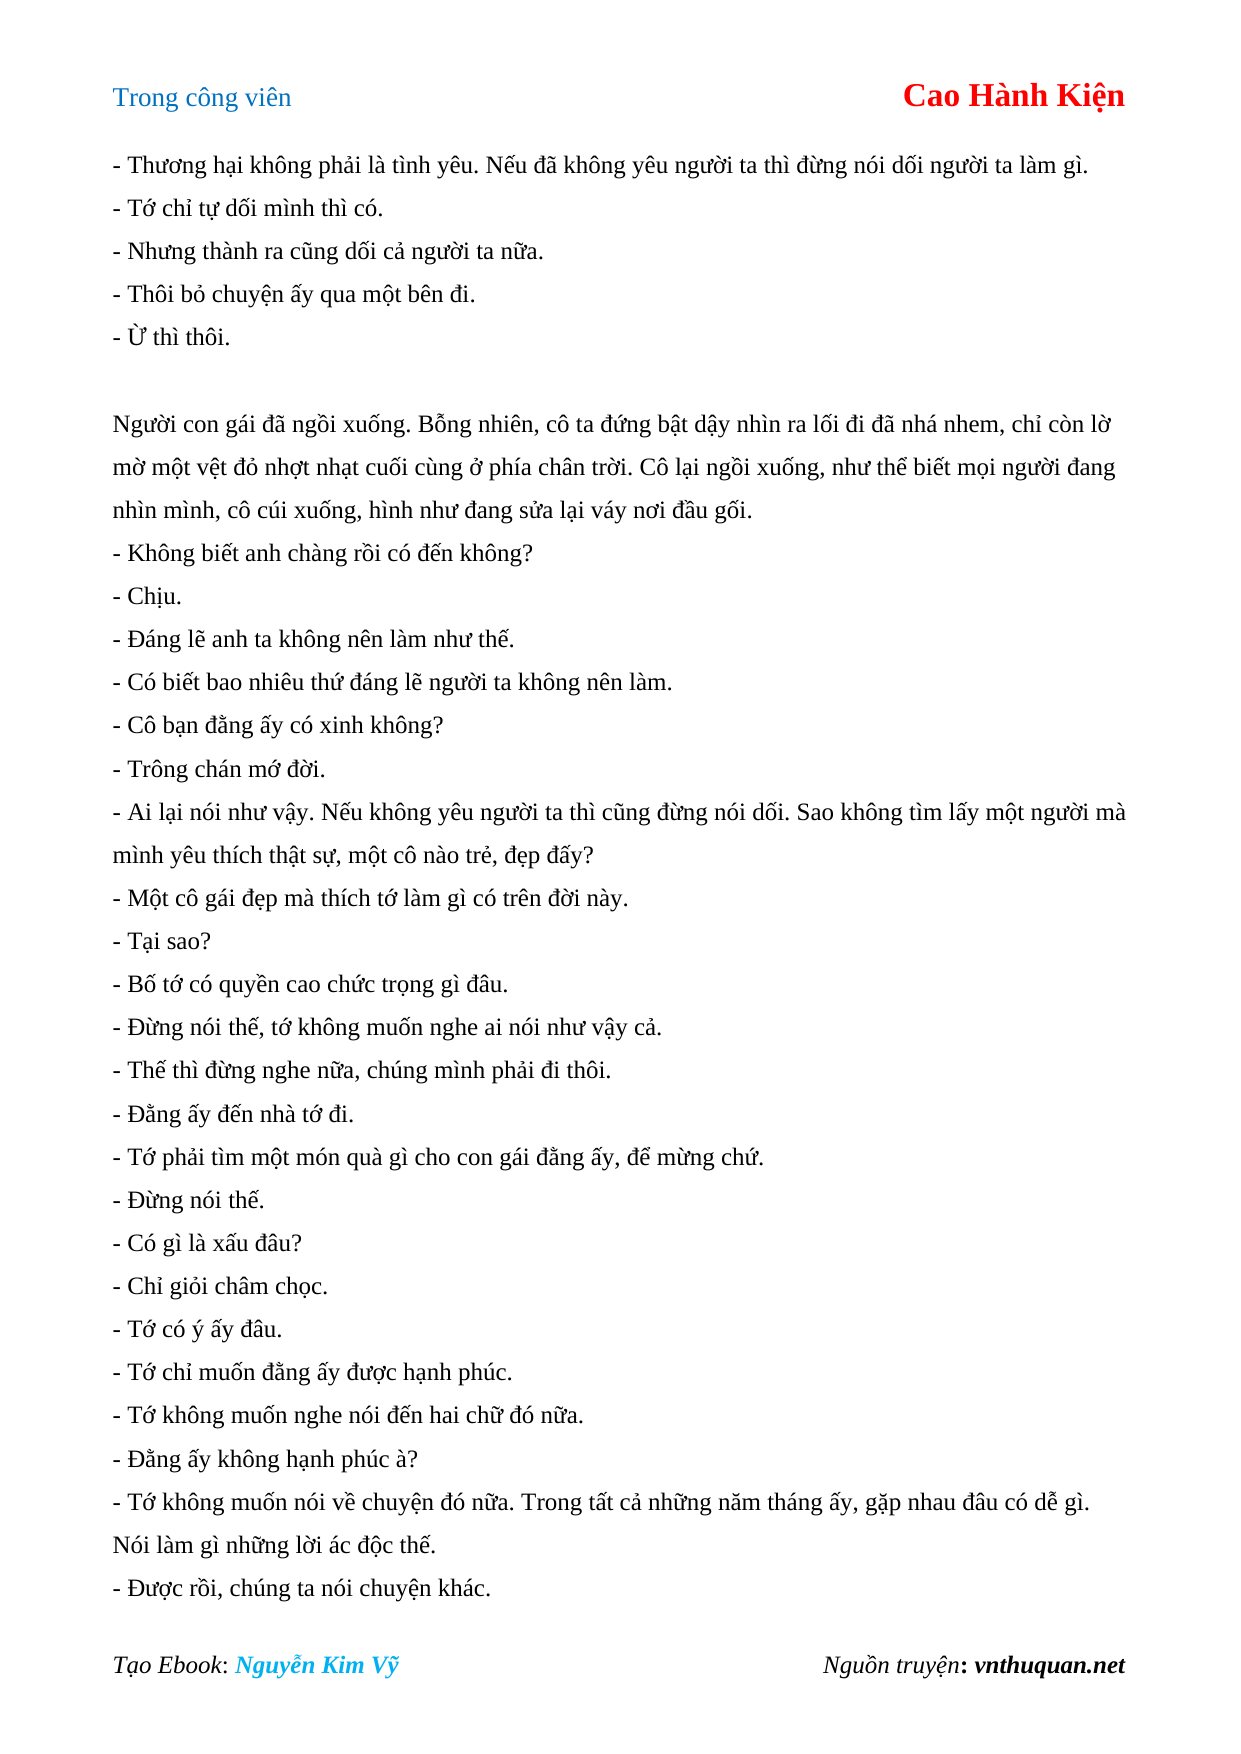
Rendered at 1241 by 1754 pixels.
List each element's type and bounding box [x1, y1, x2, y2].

text [112, 150, 1128, 1602]
